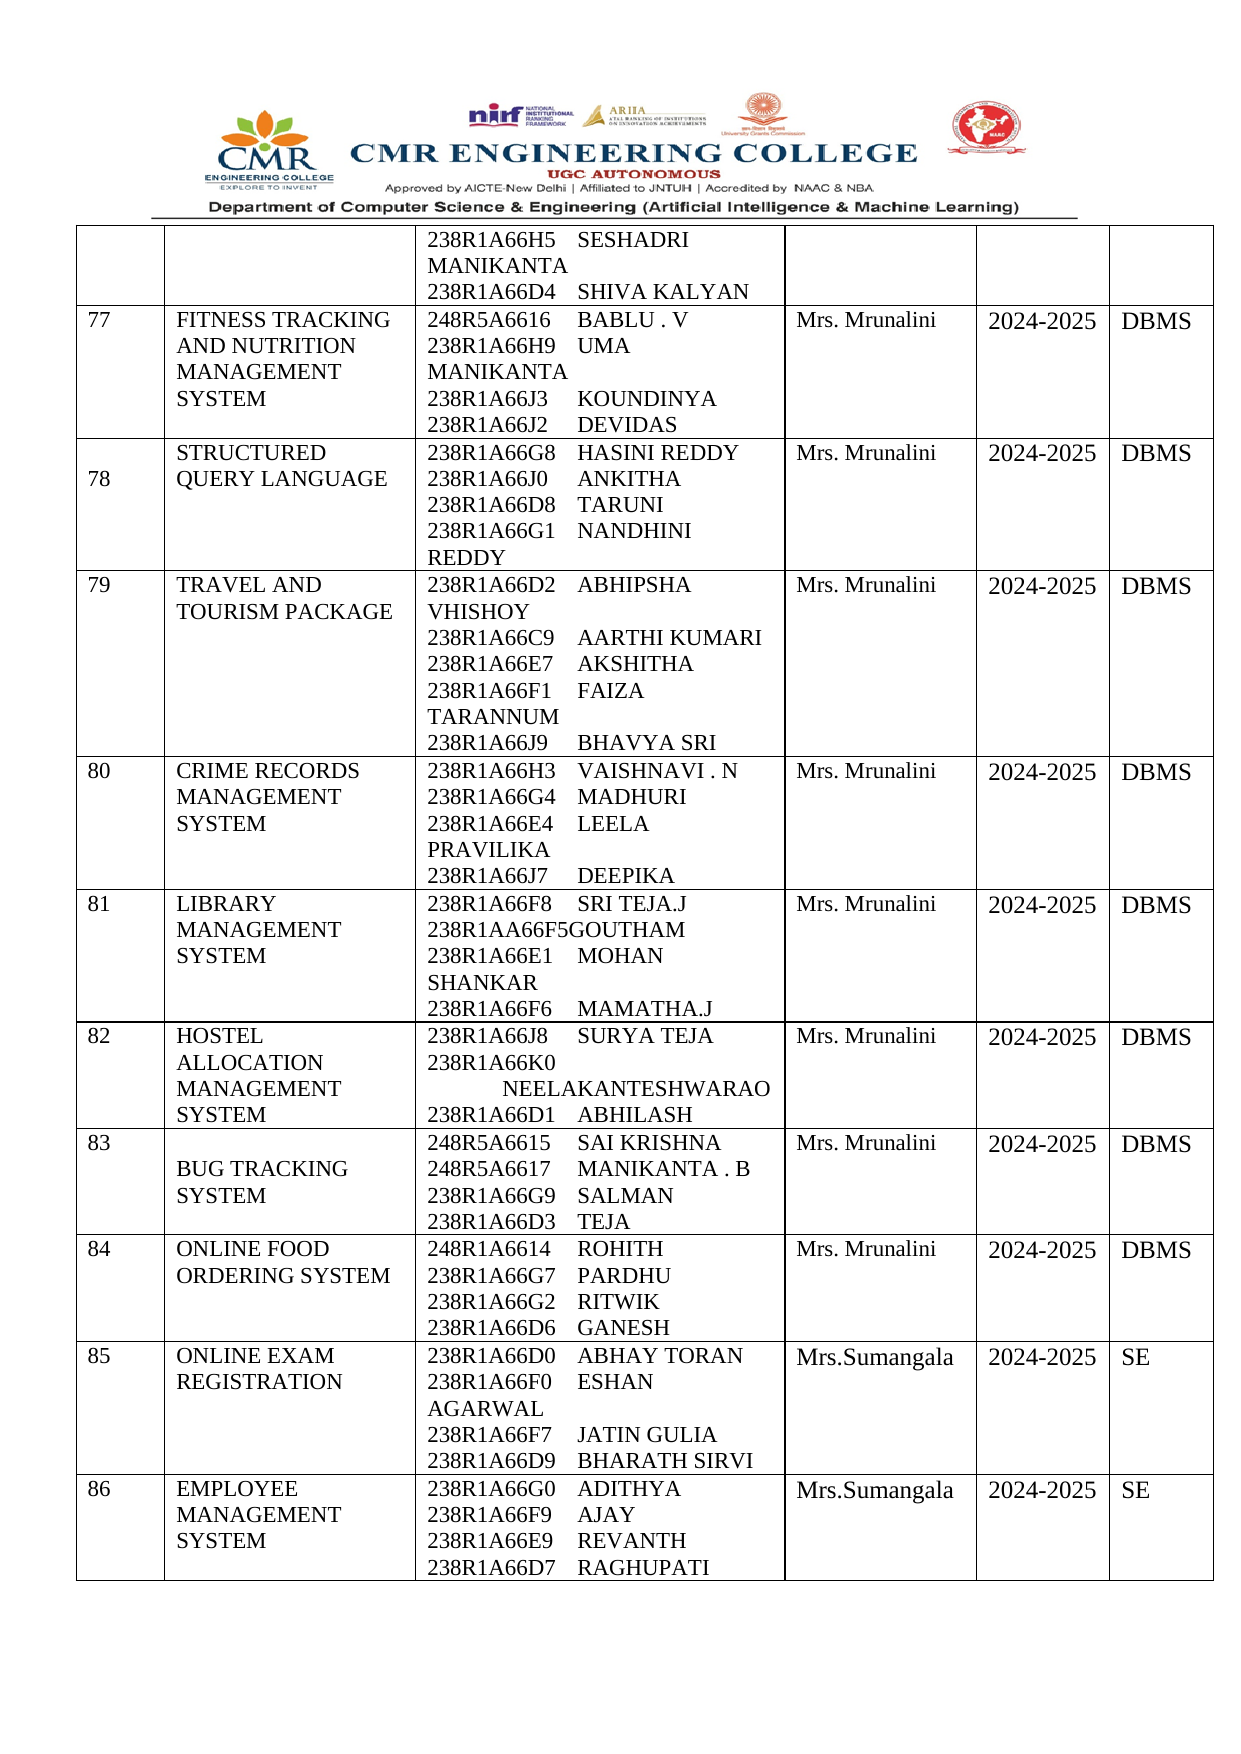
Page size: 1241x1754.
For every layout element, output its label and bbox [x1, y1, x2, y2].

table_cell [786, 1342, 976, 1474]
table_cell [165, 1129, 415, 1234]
picture [150, 73, 1091, 225]
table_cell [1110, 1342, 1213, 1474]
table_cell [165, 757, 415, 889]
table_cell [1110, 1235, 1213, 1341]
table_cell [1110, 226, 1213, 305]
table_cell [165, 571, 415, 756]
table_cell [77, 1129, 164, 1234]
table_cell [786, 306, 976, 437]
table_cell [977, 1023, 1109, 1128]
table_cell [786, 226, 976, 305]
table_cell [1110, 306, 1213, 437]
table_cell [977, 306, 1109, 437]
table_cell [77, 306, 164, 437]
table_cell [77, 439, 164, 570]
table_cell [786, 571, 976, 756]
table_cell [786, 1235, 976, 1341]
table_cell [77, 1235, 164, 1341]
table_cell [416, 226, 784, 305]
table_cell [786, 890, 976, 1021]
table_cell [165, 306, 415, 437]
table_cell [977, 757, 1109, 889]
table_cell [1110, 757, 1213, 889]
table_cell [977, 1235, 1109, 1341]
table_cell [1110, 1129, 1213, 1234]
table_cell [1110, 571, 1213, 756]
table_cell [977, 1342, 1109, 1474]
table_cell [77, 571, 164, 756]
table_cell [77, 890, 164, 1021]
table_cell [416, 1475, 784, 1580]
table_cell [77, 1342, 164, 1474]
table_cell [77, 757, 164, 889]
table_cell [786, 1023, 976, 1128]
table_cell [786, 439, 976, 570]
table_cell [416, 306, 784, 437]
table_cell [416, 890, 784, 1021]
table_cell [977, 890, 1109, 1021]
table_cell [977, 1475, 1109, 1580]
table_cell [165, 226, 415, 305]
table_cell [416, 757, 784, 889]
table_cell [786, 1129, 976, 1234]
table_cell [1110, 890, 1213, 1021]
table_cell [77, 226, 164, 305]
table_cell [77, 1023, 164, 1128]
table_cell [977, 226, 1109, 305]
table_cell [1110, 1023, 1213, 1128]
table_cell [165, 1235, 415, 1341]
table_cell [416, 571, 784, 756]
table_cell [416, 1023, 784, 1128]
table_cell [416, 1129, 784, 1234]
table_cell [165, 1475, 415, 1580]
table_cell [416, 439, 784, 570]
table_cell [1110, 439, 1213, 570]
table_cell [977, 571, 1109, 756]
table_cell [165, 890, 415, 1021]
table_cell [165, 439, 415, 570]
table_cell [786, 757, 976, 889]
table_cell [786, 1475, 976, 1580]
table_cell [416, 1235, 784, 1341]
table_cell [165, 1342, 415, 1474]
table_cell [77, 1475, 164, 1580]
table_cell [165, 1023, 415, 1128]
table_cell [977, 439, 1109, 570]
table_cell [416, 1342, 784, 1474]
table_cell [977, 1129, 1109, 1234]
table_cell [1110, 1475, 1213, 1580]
